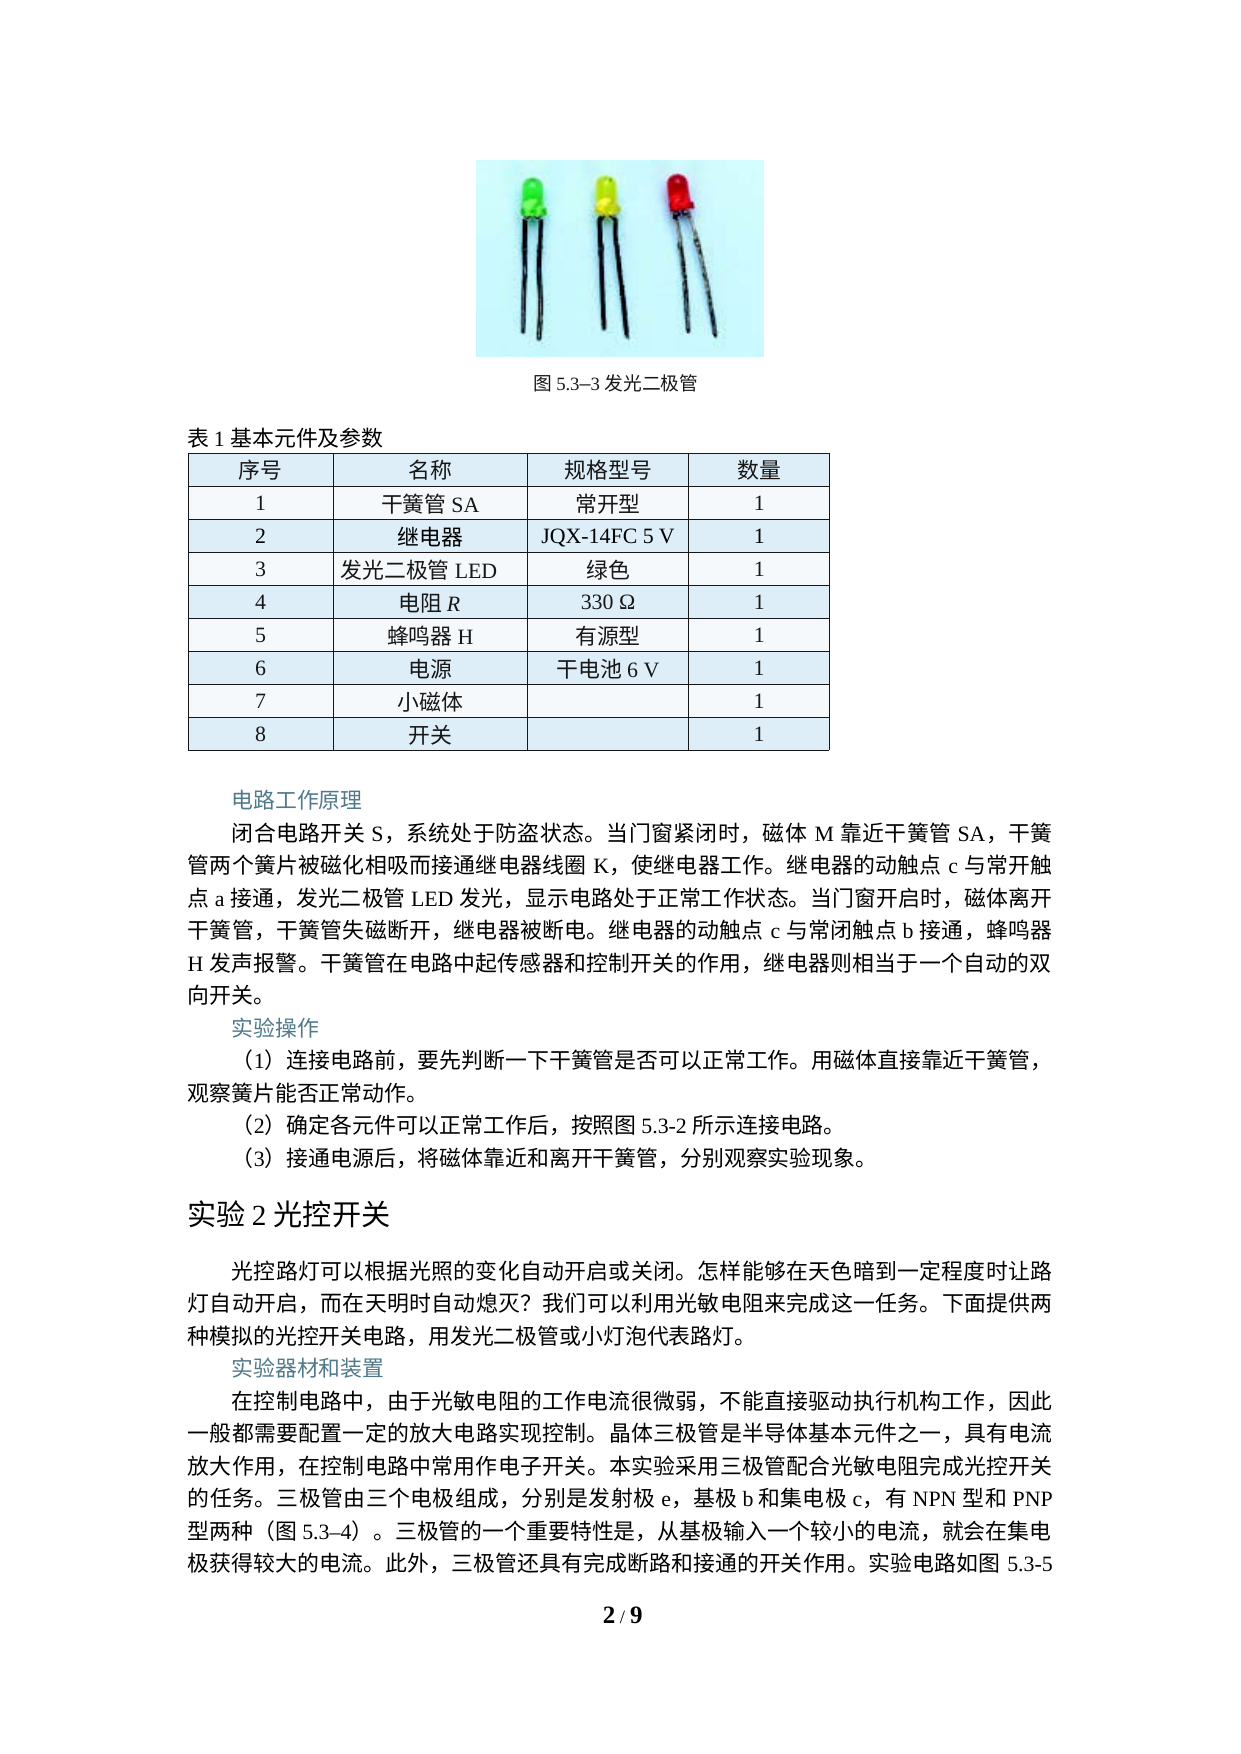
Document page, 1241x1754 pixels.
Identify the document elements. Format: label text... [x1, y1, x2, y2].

subtitle 实验2 光控开关 [187, 1181, 1053, 1246]
table_cell 1 [689, 487, 829, 519]
table_cell 7 [189, 685, 333, 717]
text 实验操作 [187, 1010, 1053, 1043]
table_header 数量 [689, 454, 829, 486]
table_cell 1 [689, 718, 829, 750]
text 表1 基本元件及参数 [187, 420, 1053, 453]
text 电路工作原理 [187, 783, 1053, 815]
text （2）确定各元件可以正常工作后，按照图 5.3-2 所示连接电路。 [187, 1108, 1053, 1140]
table_cell 继电器 [334, 520, 527, 552]
table_cell 干簧管 SA [334, 487, 527, 519]
table_cell 常开型 [528, 487, 688, 519]
table_cell 干电池 6 V [528, 652, 688, 684]
table_cell 1 [689, 619, 829, 651]
table_cell 电阻 R [334, 586, 527, 618]
table_cell 330 Ω [528, 586, 688, 618]
table_cell 1 [689, 685, 829, 717]
table_cell 1 [689, 586, 829, 618]
table_cell 2 [189, 520, 333, 552]
text 实验器材和装置 [187, 1351, 1053, 1383]
table_cell 1 [689, 520, 829, 552]
table_cell 发光二极管 LED [334, 553, 527, 585]
text 光控路灯可以根据光照的变化自动开启或关闭。怎样能够在天色暗到一定程度时让路灯自动开启，而在天明时自动熄灭？我们可以利用光敏电阻来完成这一任务。下面提供两种模拟的光控开关电路，用发光二极管或小灯泡代表路灯。 [187, 1253, 1053, 1351]
table_cell [528, 718, 688, 750]
table_cell 开关 [334, 718, 527, 750]
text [187, 1383, 1053, 1578]
table_cell 6 [189, 652, 333, 684]
table_cell 1 [689, 553, 829, 585]
table_cell 小磁体 [334, 685, 527, 717]
table_cell 5 [189, 619, 333, 651]
table_cell 3 [189, 553, 333, 585]
text 闭合电路开关 S，系统处于防盗状态。当门窗紧闭时，磁体 M 靠近干簧管 SA，干簧管两个簧片被磁化相吸而接通继电器线圈 K，使继电器工作。继电器的动触点 c 与常开触点 a 接通，发光二极管 LED 发光，显示电路处于正常工作状态。当门窗开启时，磁体离开干簧管，干簧管失磁断开，继电器被断电。继电器的动触点 c 与常闭触点 b 接通，蜂鸣器 H 发声报警。干簧管在电路中起传感器和控制开关的作用，继电器则相当于一个自动的双向开关。 [187, 815, 1053, 1010]
table_cell 1 [189, 487, 333, 519]
text （3）接通电源后，将磁体靠近和离开干簧管，分别观察实验现象。 [187, 1140, 1053, 1173]
table_cell [528, 685, 688, 717]
table_cell 蜂鸣器 H [334, 619, 527, 651]
table_cell 8 [189, 718, 333, 750]
table_header 序号 [189, 454, 333, 486]
table_cell 有源型 [528, 619, 688, 651]
table_cell JQX-14FC 5 V [528, 520, 688, 552]
table_cell 4 [189, 586, 333, 618]
table_header 名称 [334, 454, 527, 486]
text （1）连接电路前，要先判断一下干簧管是否可以正常工作。用磁体直接靠近干簧管，观察簧片能否正常动作。 [187, 1043, 1053, 1108]
picture [476, 160, 764, 357]
table_cell 电源 [334, 652, 527, 684]
table_cell 1 [689, 652, 829, 684]
table_header 规格型号 [528, 454, 688, 486]
table_cell 绿色 [528, 553, 688, 585]
